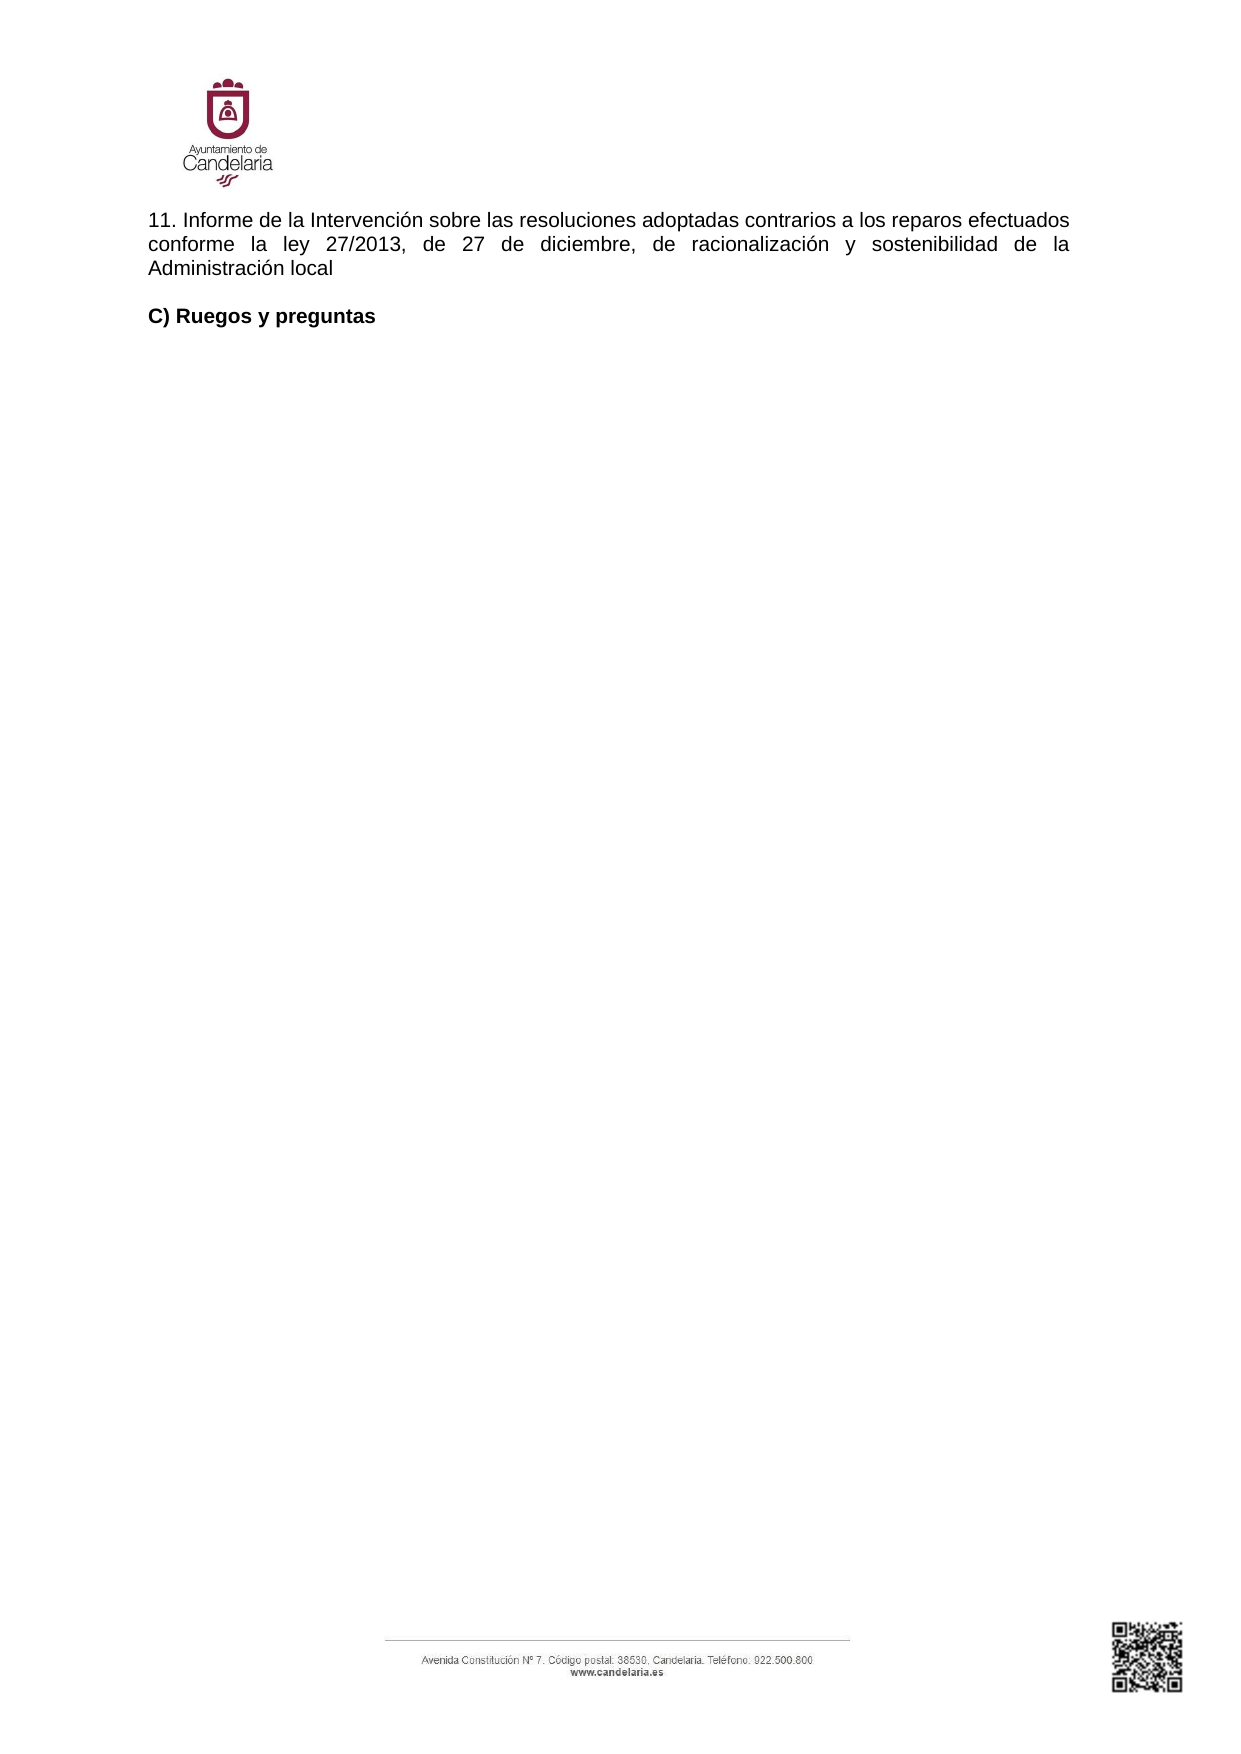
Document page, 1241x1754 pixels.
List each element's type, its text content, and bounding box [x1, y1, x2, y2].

picture [1111, 1621, 1183, 1693]
text C) Ruegos y preguntas [148, 303, 1071, 327]
picture [177, 1635, 1063, 1680]
text 11. Informe de la Intervención sobre las resoluciones adoptadas contrarios a los reparos efectuados conforme la ley 27/2013, de 27 de diciembre, de racionalización y sostenibilidad de la Administración local [148, 208, 1071, 280]
picture [177, 73, 278, 189]
